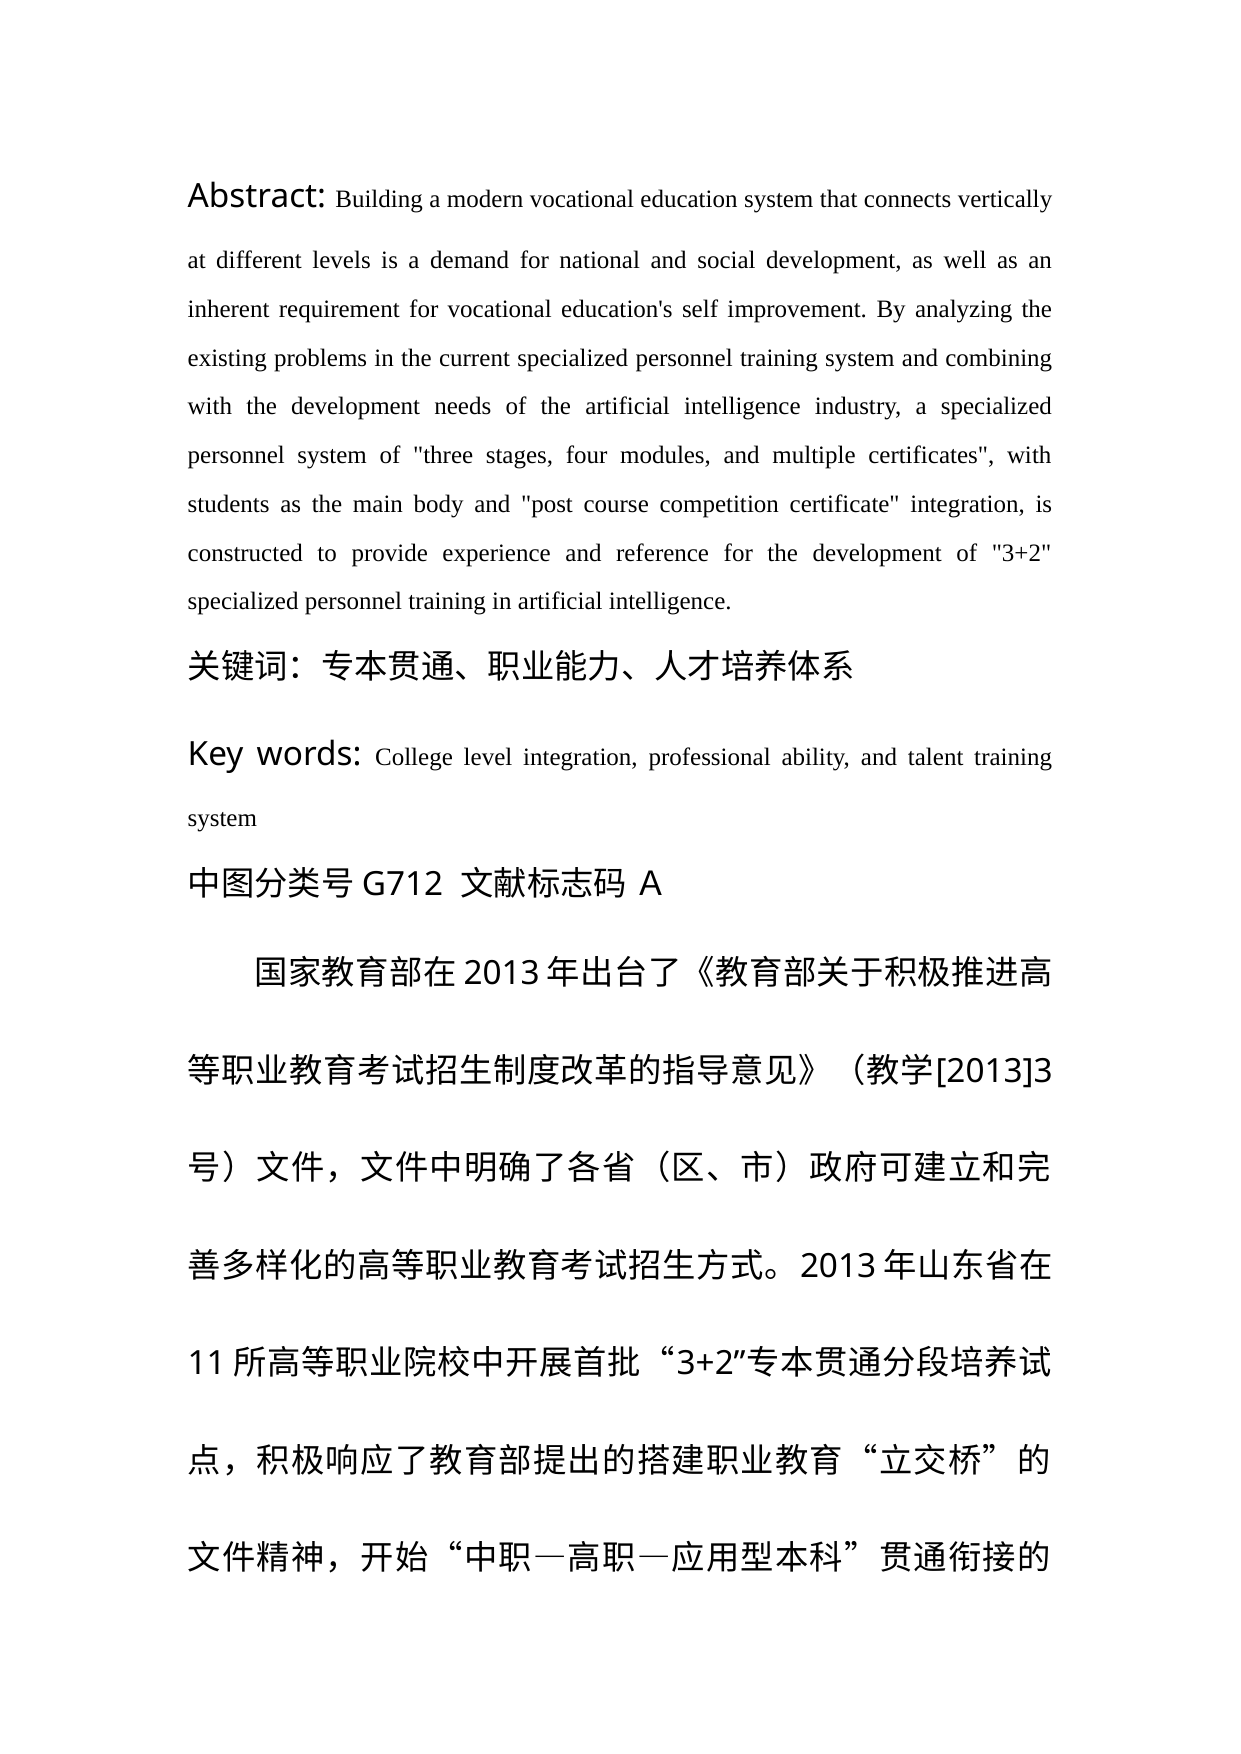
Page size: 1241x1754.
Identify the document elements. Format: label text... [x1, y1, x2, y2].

text 中图分类号 G712 文献标志码 Ａ [187, 848, 1053, 913]
text Abstract: Building a modern vocational education system that connects vertically at different levels is a demand for national and social development, as well as an inherent requirement for vocational education's self improvement. By analyzing the existing problems in the current specialized personnel training system and combining with the development needs of the artificial intelligence industry, a specialized personnel system of "three stages, four modules, and multiple certificates", with students as the main body and "post course competition certificate" integration, is constructed to provide experience and reference for the development of "3+2" specialized personnel training in artificial intelligence. [187, 162, 1053, 617]
text 关键词：专本贯通、职业能力、人才培养体系 [187, 631, 1053, 696]
text Key words: College level integration, professional ability, and talent training system [187, 720, 1053, 834]
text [187, 938, 1053, 1588]
